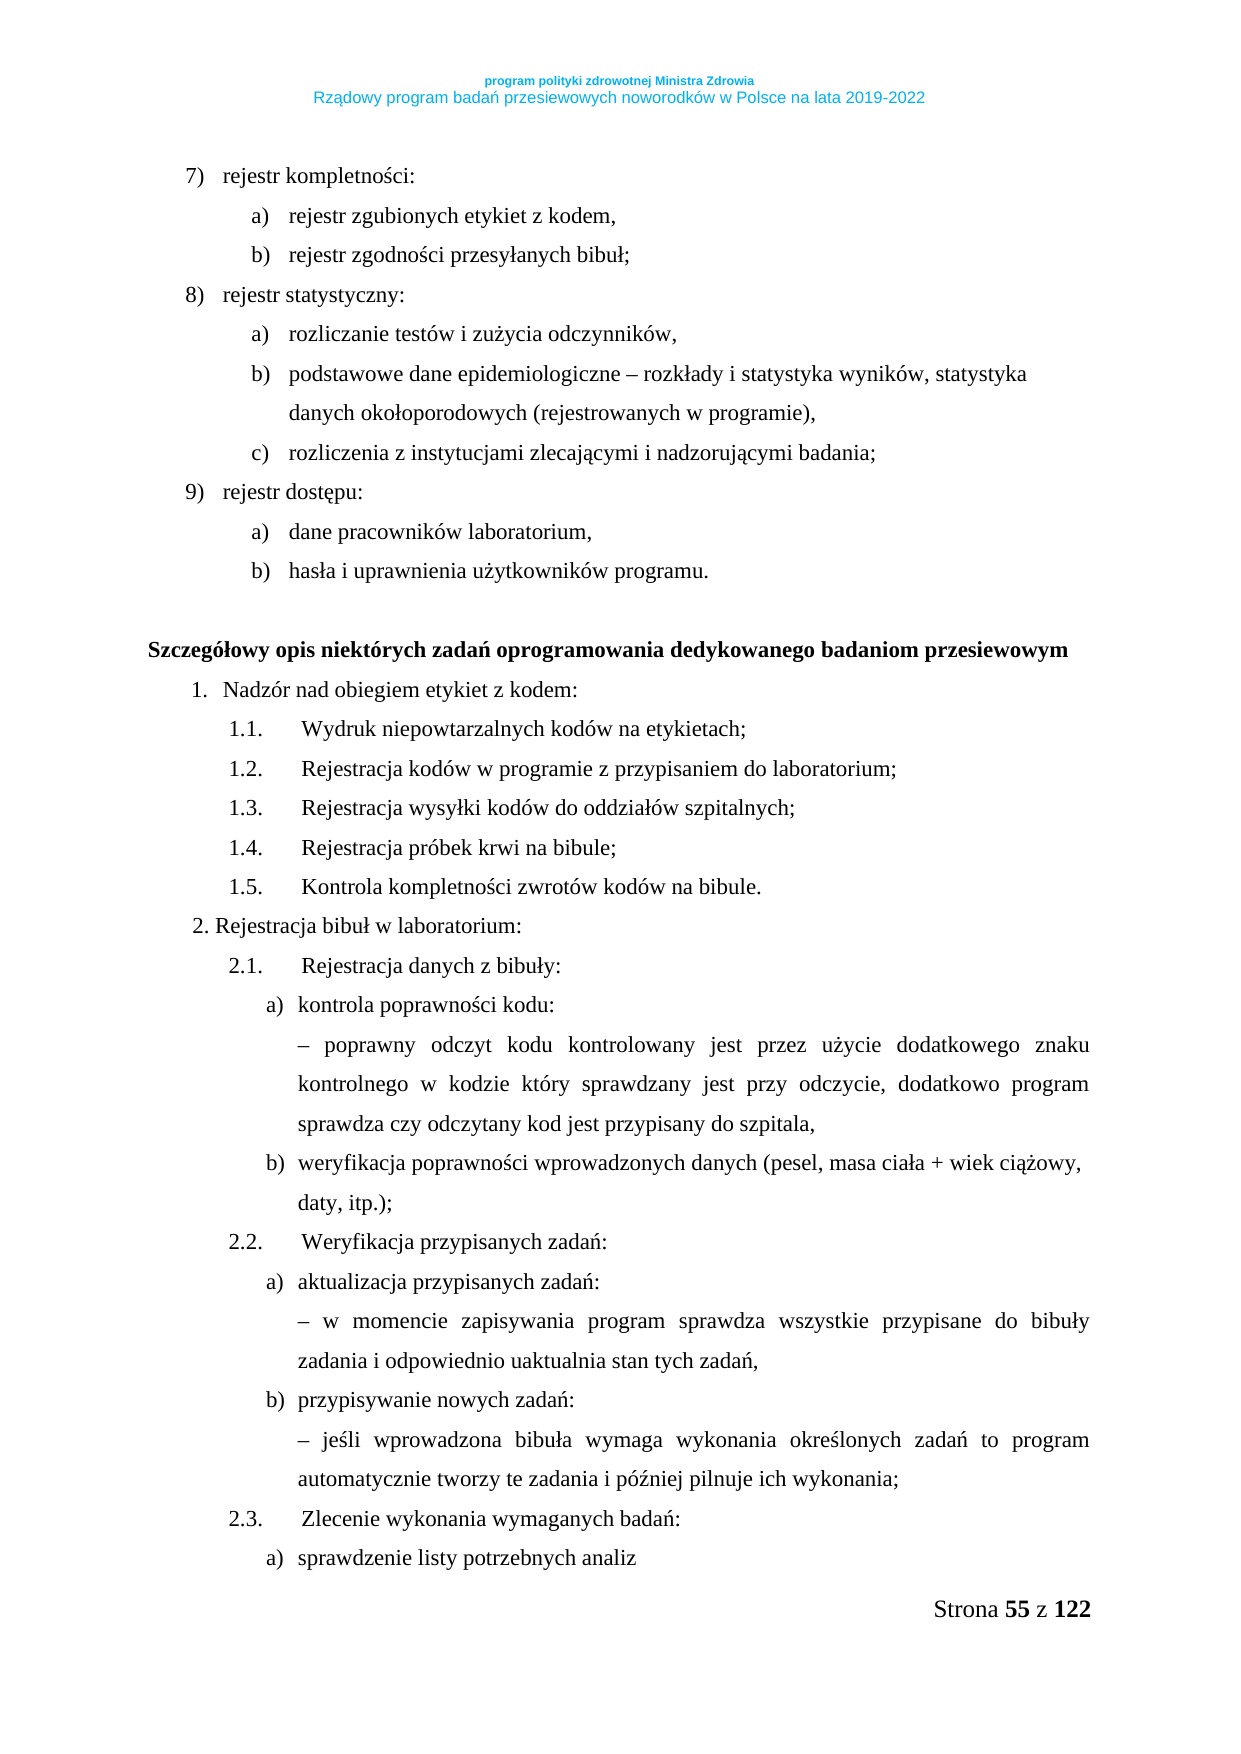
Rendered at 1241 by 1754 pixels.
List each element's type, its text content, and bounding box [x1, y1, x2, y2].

list dane pracowników laboratorium, [251, 518, 1091, 544]
text 2. Rejestracja bibuł w laboratorium: [192, 913, 1091, 939]
text Szczegółowy opis niektórych zadań oprogramowania dedykowanego badaniom przesiewowym [148, 636, 1091, 663]
list Nadzór nad obiegiem etykiet z kodem: [185, 676, 1091, 702]
list rozliczenia z instytucjami zlecającymi i nadzorującymi badania; [251, 439, 1091, 465]
text – poprawny odczyt kodu kontrolowany jest przez użycie dodatkowego znaku kontrolnego w kodzie który sprawdzany jest przy odczycie, dodatkowo program sprawdza czy odczytany kod jest przypisany do szpitala, [298, 1031, 1091, 1136]
list przypisywanie nowych zadań: [260, 1386, 1091, 1413]
list Rejestracja wysyłki kodów do oddziałów szpitalnych; [223, 794, 1091, 821]
list rozliczanie testów i zużycia odczynników, [251, 320, 1091, 347]
list sprawdzenie listy potrzebnych analiz [260, 1544, 1091, 1571]
list rejestr kompletności: [185, 162, 1091, 189]
list rejestr zgubionych etykiet z kodem, [251, 202, 1091, 228]
list Zlecenie wykonania wymaganych badań: [207, 1505, 1091, 1531]
text – jeśli wprowadzona bibuła wymaga wykonania określonych zadań to program automatycznie tworzy te zadania i później pilnuje ich wykonania; [298, 1426, 1091, 1492]
list Rejestracja próbek krwi na bibule; [223, 834, 1091, 860]
text – w momencie zapisywania program sprawdza wszystkie przypisane do bibuły zadania i odpowiednio uaktualnia stan tych zadań, [298, 1307, 1091, 1373]
list hasła i uprawnienia użytkowników programu. [251, 557, 1091, 584]
list aktualizacja przypisanych zadań: [260, 1268, 1091, 1294]
list Rejestracja kodów w programie z przypisaniem do laboratorium; [223, 755, 1091, 781]
list kontrola poprawności kodu: [260, 992, 1091, 1018]
list rejestr dostępu: [185, 478, 1091, 505]
list Weryfikacja przypisanych zadań: [207, 1228, 1091, 1255]
list podstawowe dane epidemiologiczne – rozkłady i statystyka wyników, statystyka danych okołoporodowych (rejestrowanych w programie), [251, 360, 1091, 426]
list Wydruk niepowtarzalnych kodów na etykietach; [223, 715, 1091, 742]
list rejestr statystyczny: [185, 281, 1091, 307]
list Kontrola kompletności zwrotów kodów na bibule. [223, 873, 1091, 899]
list rejestr zgodności przesyłanych bibuł; [251, 241, 1091, 268]
list weryfikacja poprawności wprowadzonych danych (pesel, masa ciała + wiek ciążowy, daty, itp.); [260, 1149, 1091, 1215]
list Rejestracja danych z bibuły: [207, 952, 1091, 978]
